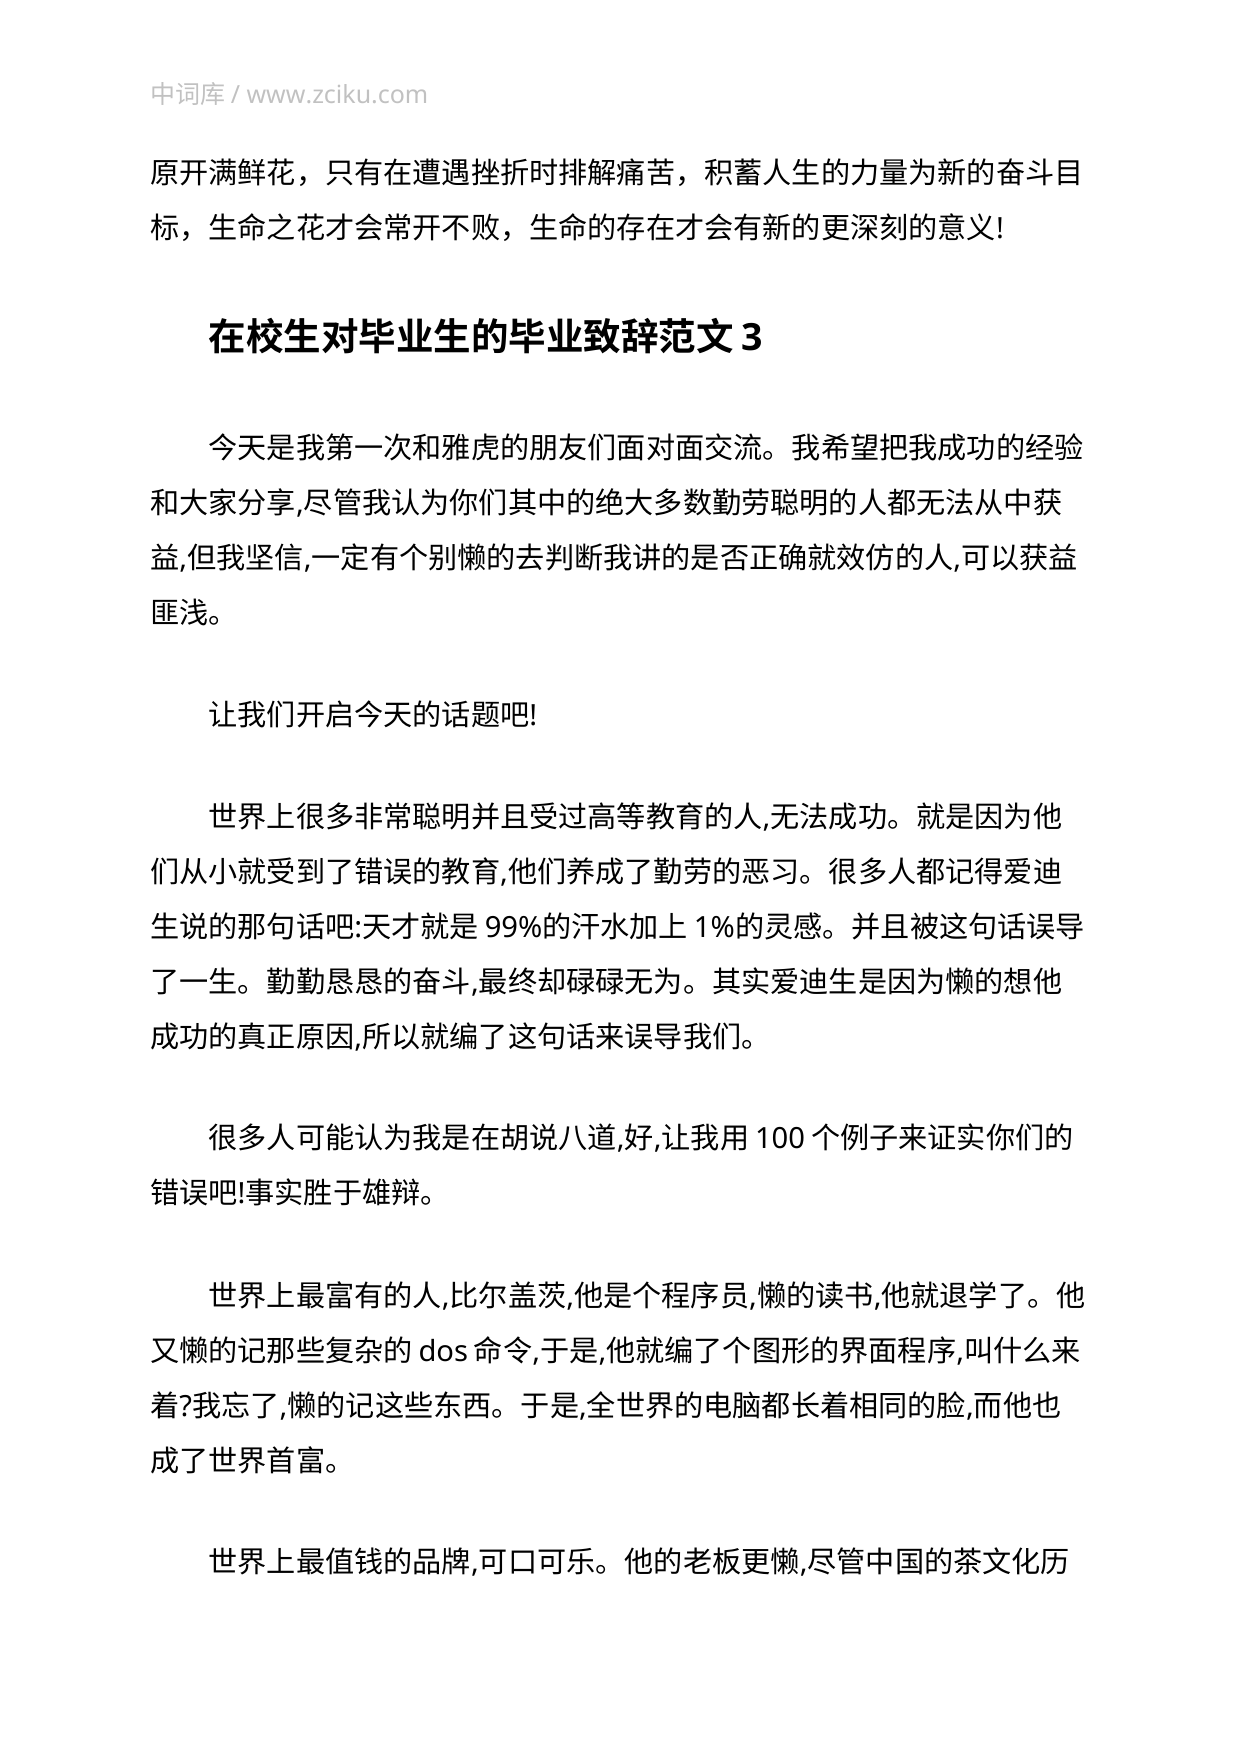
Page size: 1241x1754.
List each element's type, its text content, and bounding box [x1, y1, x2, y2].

text 很多人可能认为我是在胡说八道,好,让我用100个例子来证实你们的错误吧!事实胜于雄辩。 [150, 1115, 1090, 1212]
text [150, 1539, 1090, 1581]
text 让我们开启今天的话题吧! [150, 691, 1090, 733]
text 今天是我第一次和雅虎的朋友们面对面交流。我希望把我成功的经验和大家分享,尽管我认为你们其中的绝大多数勤劳聪明的人都无法从中获益,但我坚信,一定有个别懒的去判断我讲的是否正确就效仿的人,可以获益匪浅。 [150, 424, 1090, 632]
text 世界上很多非常聪明并且受过高等教育的人,无法成功。就是因为他们从小就受到了错误的教育,他们养成了勤劳的恶习。很多人都记得爱迪生说的那句话吧:天才就是99%的汗水加上1%的灵感。并且被这句话误导了一生。勤勤恳恳的奋斗,最终却碌碌无为。其实爱迪生是因为懒的想他成功的真正原因,所以就编了这句话来误导我们。 [150, 793, 1090, 1056]
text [150, 150, 1090, 247]
text 世界上最富有的人,比尔盖茨,他是个程序员,懒的读书,他就退学了。他又懒的记那些复杂的dos命令,于是,他就编了个图形的界面程序,叫什么来着?我忘了,懒的记这些东西。于是,全世界的电脑都长着相同的脸,而他也成了世界首富。 [150, 1272, 1090, 1479]
text 在校生对毕业生的毕业致辞范文3 [150, 307, 1090, 361]
